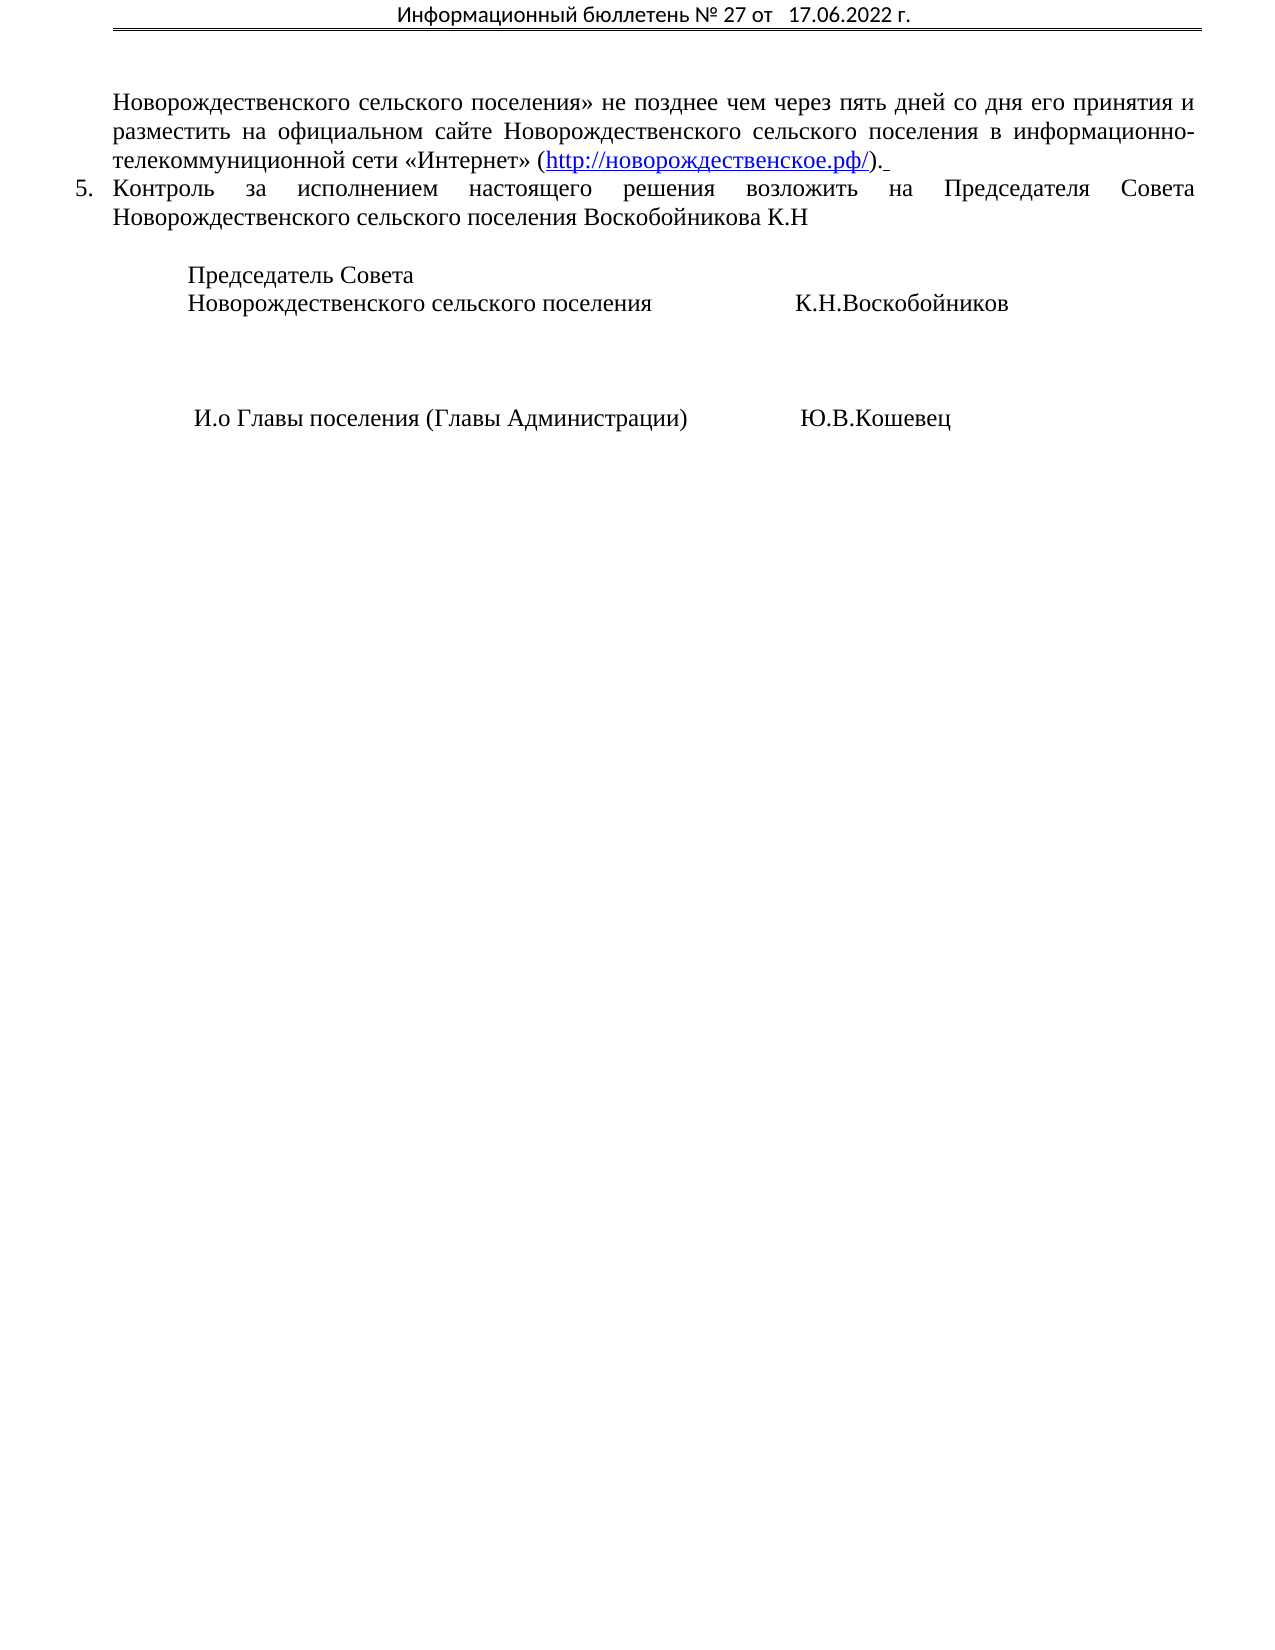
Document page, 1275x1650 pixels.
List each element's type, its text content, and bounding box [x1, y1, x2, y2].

text Новорождественского сельского поселения К.Н.Воскобойников [187, 288, 1196, 317]
text Председатель Совета [187, 260, 1196, 288]
text И.о Главы поселения (Главы Администрации) Ю.В.Кошевец [187, 403, 1196, 432]
list Контроль за исполнением настоящего решения возложить на Председателя Совета Новорождественского сельского поселения Воскобойникова К.Н [75, 173, 1196, 231]
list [75, 87, 1196, 173]
